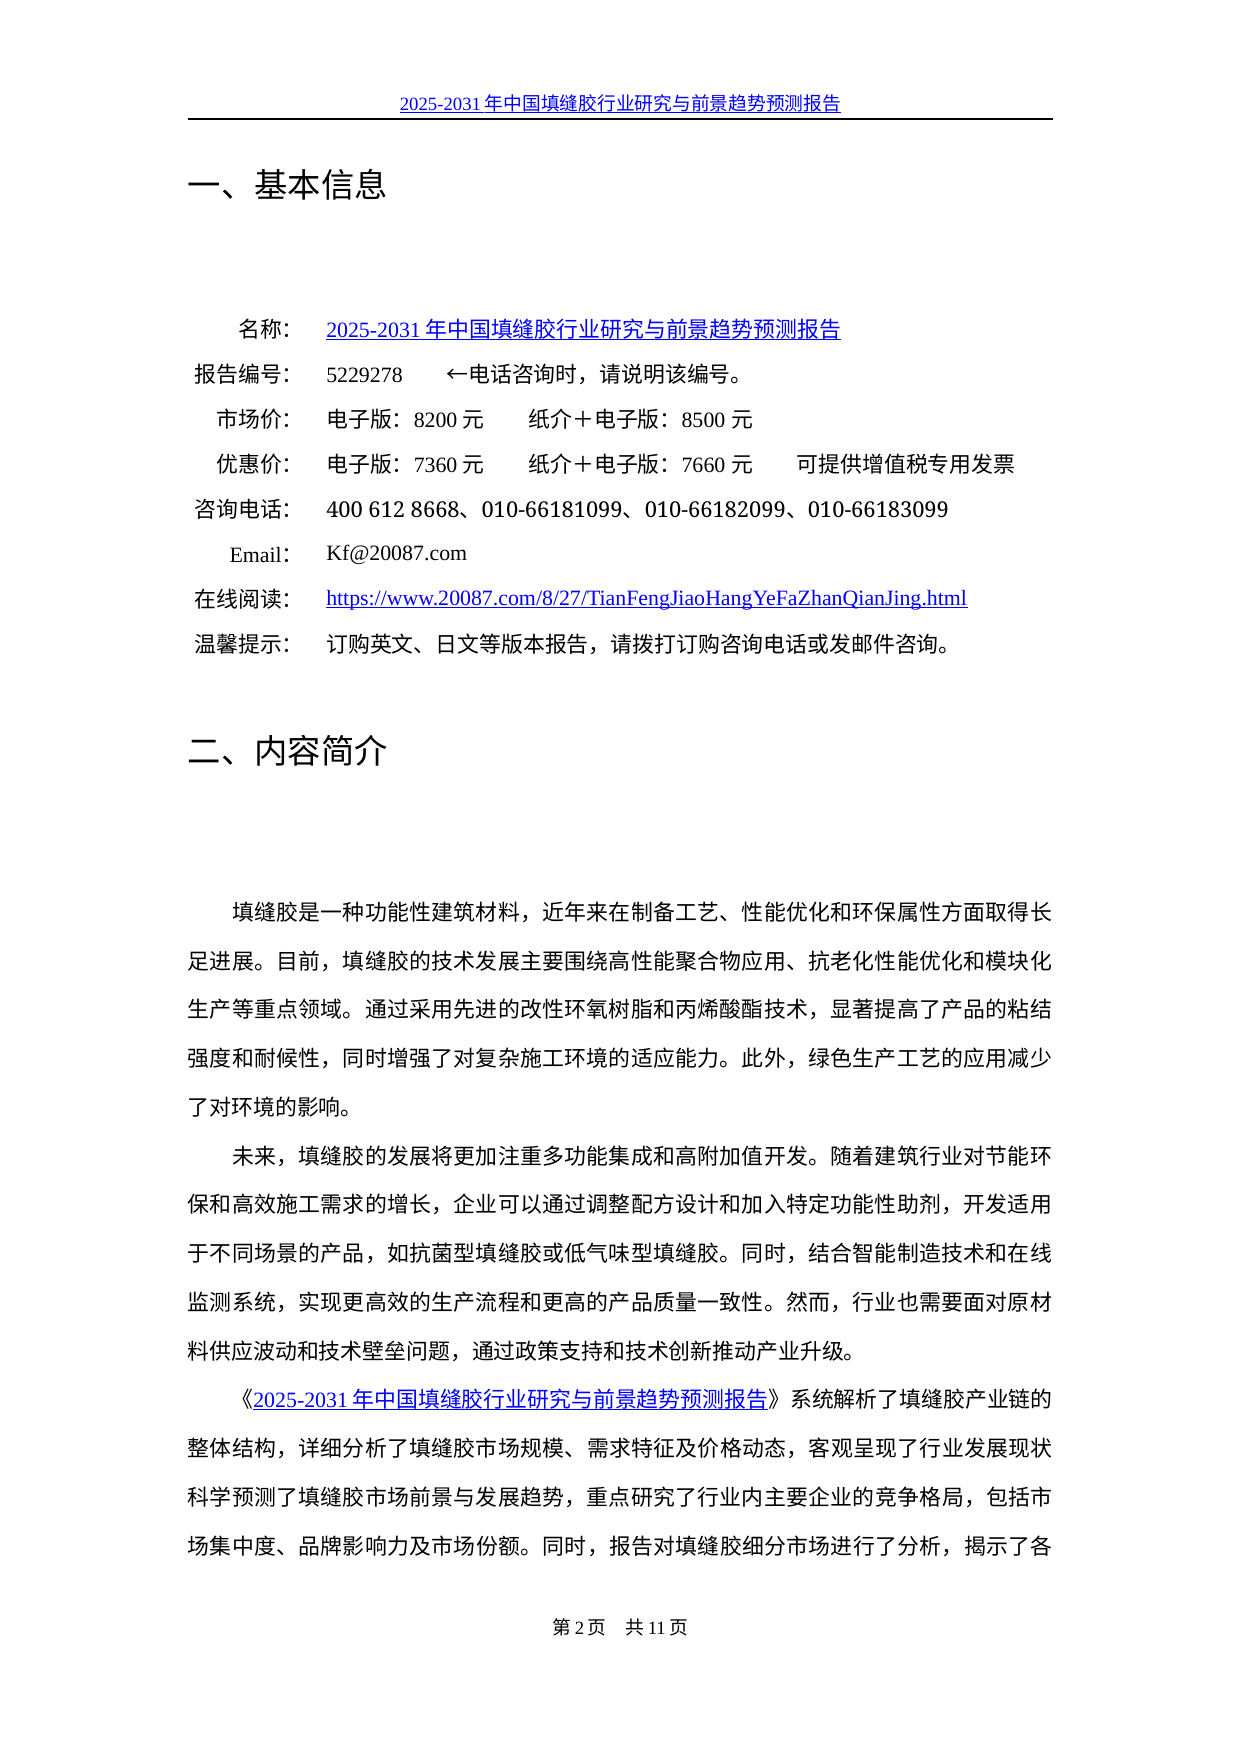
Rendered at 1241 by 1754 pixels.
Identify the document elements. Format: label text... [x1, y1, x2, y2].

table_cell 咨询电话： [167, 492, 315, 537]
table_cell 400 612 8668、010-66181099、010-66182099、010-66183099 [315, 492, 1073, 537]
table_cell 优惠价： [167, 447, 315, 492]
table_cell [315, 582, 1073, 627]
title 二、内容简介 [187, 717, 1053, 782]
table_cell 5229278 ←电话咨询时，请说明该编号。 [315, 357, 1073, 402]
table_cell Kf@20087.com [315, 537, 1073, 582]
table_cell 订购英文、日文等版本报告，请拨打订购咨询电话或发邮件咨询。 [315, 627, 1073, 672]
table_cell 市场价： [167, 402, 315, 447]
table_cell Email： [167, 537, 315, 582]
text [187, 894, 1053, 1561]
title 一、基本信息 [187, 150, 1053, 215]
table_cell 电子版：7360 元 纸介＋电子版：7660 元 可提供增值税专用发票 [315, 447, 1073, 492]
table_header 2025-2031年中国填缝胶行业研究与前景趋势预测报告 [315, 312, 1073, 357]
table_header 名称： [167, 312, 315, 357]
table_cell 报告编号： [167, 357, 315, 402]
table_cell 在线阅读： [167, 582, 315, 627]
table_cell 电子版：8200 元 纸介＋电子版：8500 元 [315, 402, 1073, 447]
table_cell 温馨提示： [167, 627, 315, 672]
